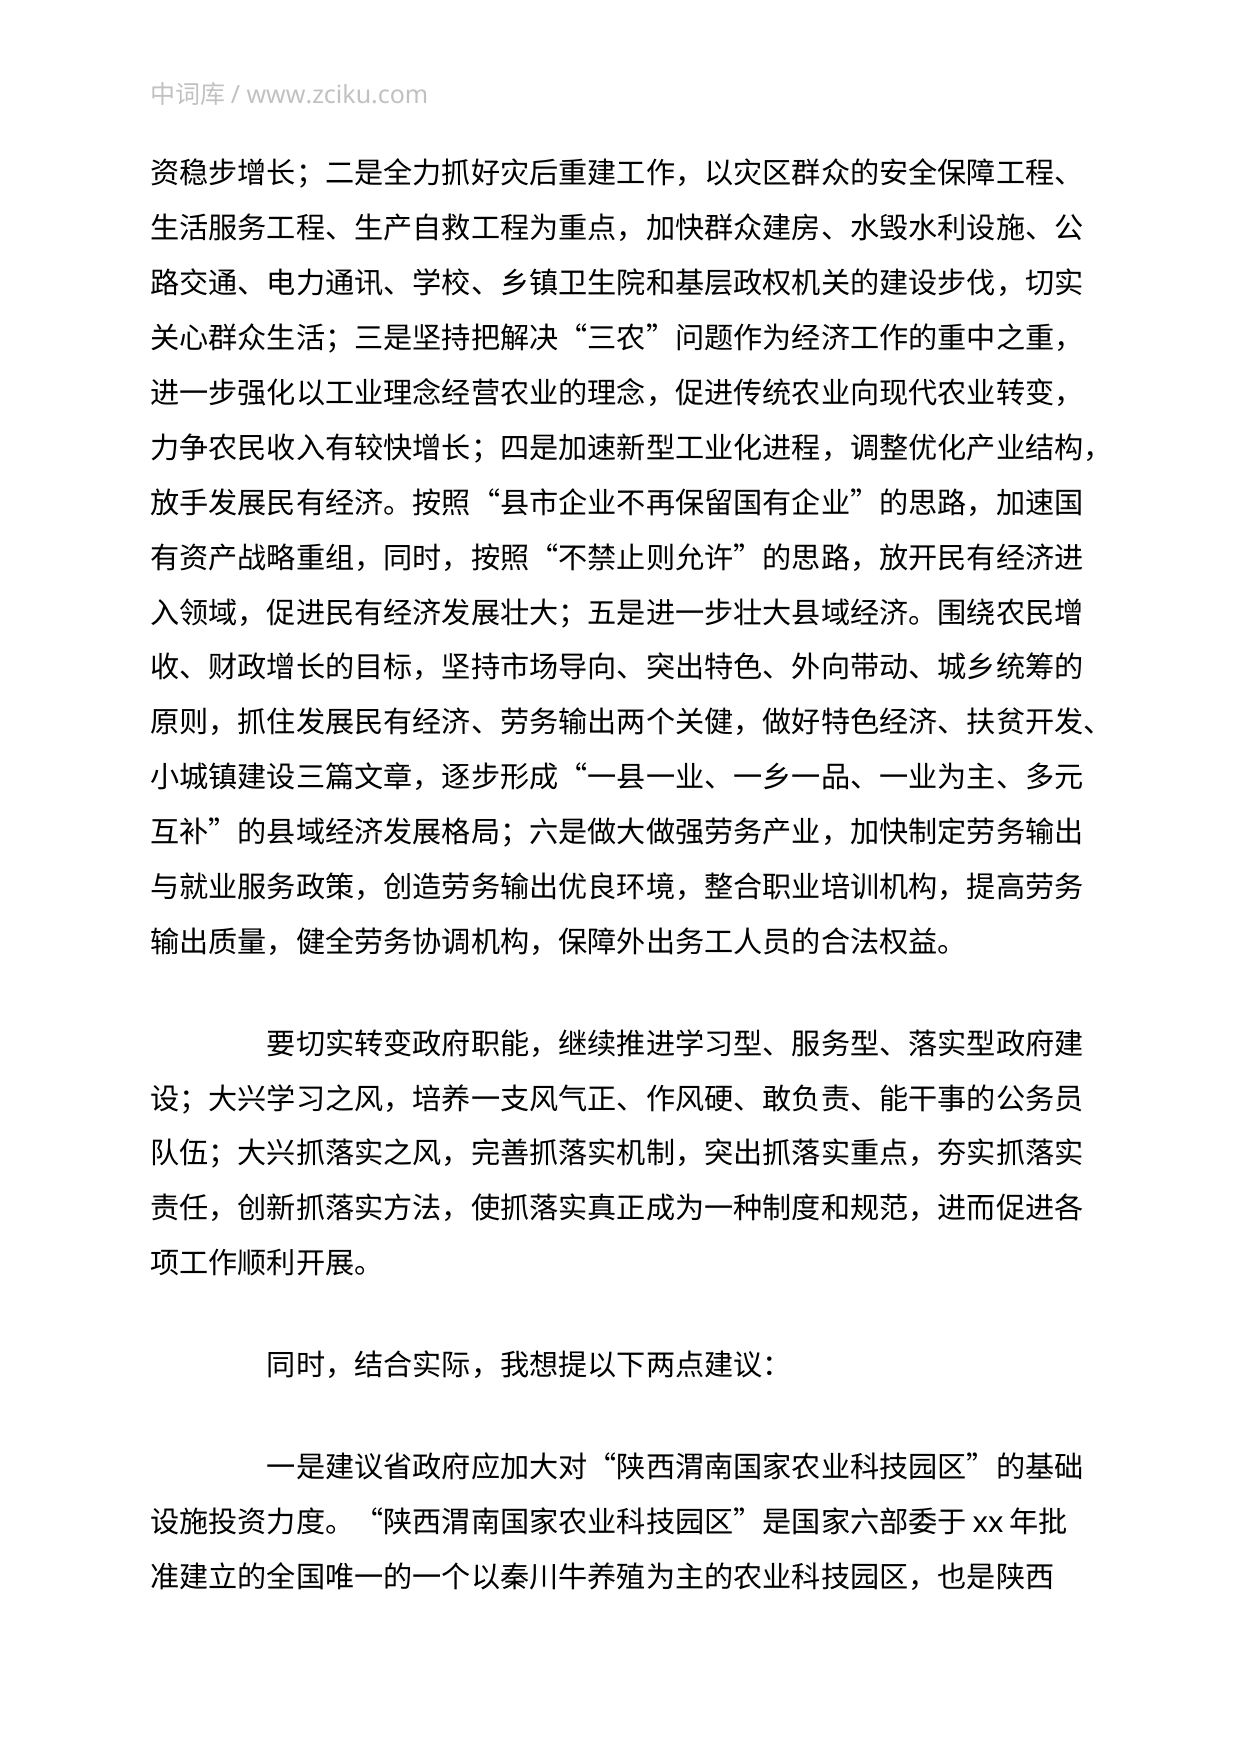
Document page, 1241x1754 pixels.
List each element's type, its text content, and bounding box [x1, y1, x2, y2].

text 要切实转变政府职能，继续推进学习型、服务型、落实型政府建设；大兴学习之风，培养一支风气正、作风硬、敢负责、能干事的公务员队伍；大兴抓落实之风，完善抓落实机制，突出抓落实重点，夯实抓落实责任，创新抓落实方法，使抓落实真正成为一种制度和规范，进而促进各项工作顺利开展。 [150, 1020, 1090, 1282]
text 同时，结合实际，我想提以下两点建议： [150, 1342, 1090, 1384]
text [150, 150, 1090, 961]
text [150, 1443, 1090, 1596]
